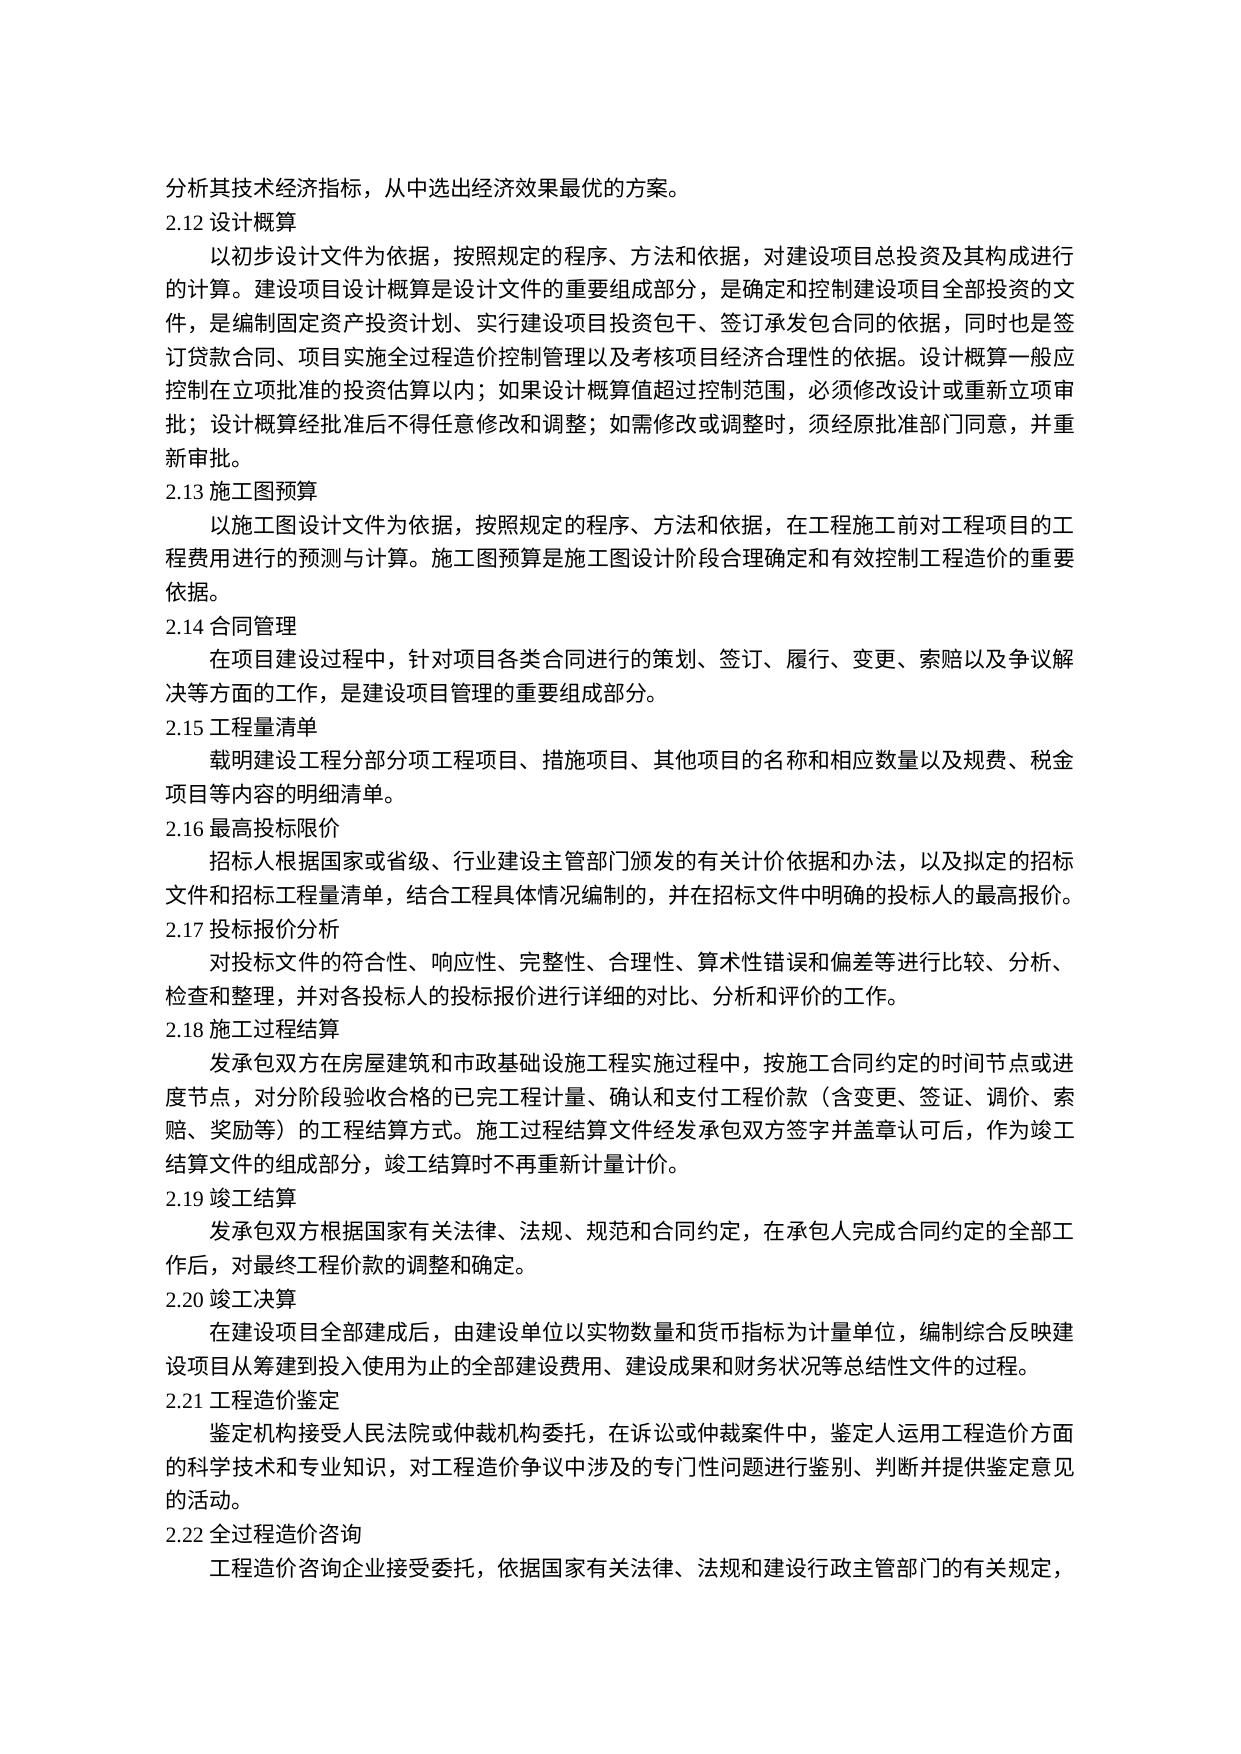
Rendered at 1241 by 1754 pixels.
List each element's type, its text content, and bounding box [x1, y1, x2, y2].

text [165, 1550, 1075, 1583]
text 2.17 投标报价分析 [165, 911, 1075, 944]
text 2.22 全过程造价咨询 [165, 1516, 1075, 1550]
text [165, 170, 1075, 204]
text 2.16 最高投标限价 [165, 810, 1075, 843]
text 鉴定机构接受人民法院或仲裁机构委托，在诉讼或仲裁案件中，鉴定人运用工程造价方面的科学技术和专业知识，对工程造价争议中涉及的专门性问题进行鉴别、判断并提供鉴定意见的活动。 [165, 1415, 1075, 1516]
text 在项目建设过程中，针对项目各类合同进行的策划、签订、履行、变更、索赔以及争议解决等方面的工作，是建设项目管理的重要组成部分。 [165, 641, 1075, 709]
text 对投标文件的符合性、响应性、完整性、合理性、算术性错误和偏差等进行比较、分析、检查和整理，并对各投标人的投标报价进行详细的对比、分析和评价的工作。 [165, 944, 1075, 1012]
text 2.19 竣工结算 [165, 1180, 1075, 1213]
text 以初步设计文件为依据，按照规定的程序、方法和依据，对建设项目总投资及其构成进行的计算。建设项目设计概算是设计文件的重要组成部分，是确定和控制建设项目全部投资的文件，是编制固定资产投资计划、实行建设项目投资包干、签订承发包合同的依据，同时也是签订贷款合同、项目实施全过程造价控制管理以及考核项目经济合理性的依据。设计概算一般应控制在立项批准的投资估算以内；如果设计概算值超过控制范围，必须修改设计或重新立项审批；设计概算经批准后不得任意修改和调整；如需修改或调整时，须经原批准部门同意，并重新审批。 [165, 238, 1075, 473]
text 2.18 施工过程结算 [165, 1012, 1075, 1045]
text 2.21 工程造价鉴定 [165, 1382, 1075, 1415]
text 2.15 工程量清单 [165, 709, 1075, 742]
text 载明建设工程分部分项工程项目、措施项目、其他项目的名称和相应数量以及规费、税金项目等内容的明细清单。 [165, 742, 1075, 810]
text 2.13 施工图预算 [165, 473, 1075, 507]
text 2.12 设计概算 [165, 204, 1075, 238]
text 发承包双方在房屋建筑和市政基础设施工程实施过程中，按施工合同约定的时间节点或进度节点，对分阶段验收合格的已完工程计量、确认和支付工程价款（含变更、签证、调价、索赔、奖励等）的工程结算方式。施工过程结算文件经发承包双方签字并盖章认可后，作为竣工结算文件的组成部分，竣工结算时不再重新计量计价。 [165, 1045, 1075, 1180]
text 发承包双方根据国家有关法律、法规、规范和合同约定，在承包人完成合同约定的全部工作后，对最终工程价款的调整和确定。 [165, 1213, 1075, 1281]
text 以施工图设计文件为依据，按照规定的程序、方法和依据，在工程施工前对工程项目的工程费用进行的预测与计算。施工图预算是施工图设计阶段合理确定和有效控制工程造价的重要依据。 [165, 507, 1075, 608]
text 2.14 合同管理 [165, 608, 1075, 641]
text 2.20 竣工决算 [165, 1281, 1075, 1314]
text 招标人根据国家或省级、行业建设主管部门颁发的有关计价依据和办法，以及拟定的招标文件和招标工程量清单，结合工程具体情况编制的，并在招标文件中明确的投标人的最高报价。 [165, 843, 1075, 911]
text 在建设项目全部建成后，由建设单位以实物数量和货币指标为计量单位，编制综合反映建设项目从筹建到投入使用为止的全部建设费用、建设成果和财务状况等总结性文件的过程。 [165, 1314, 1075, 1382]
